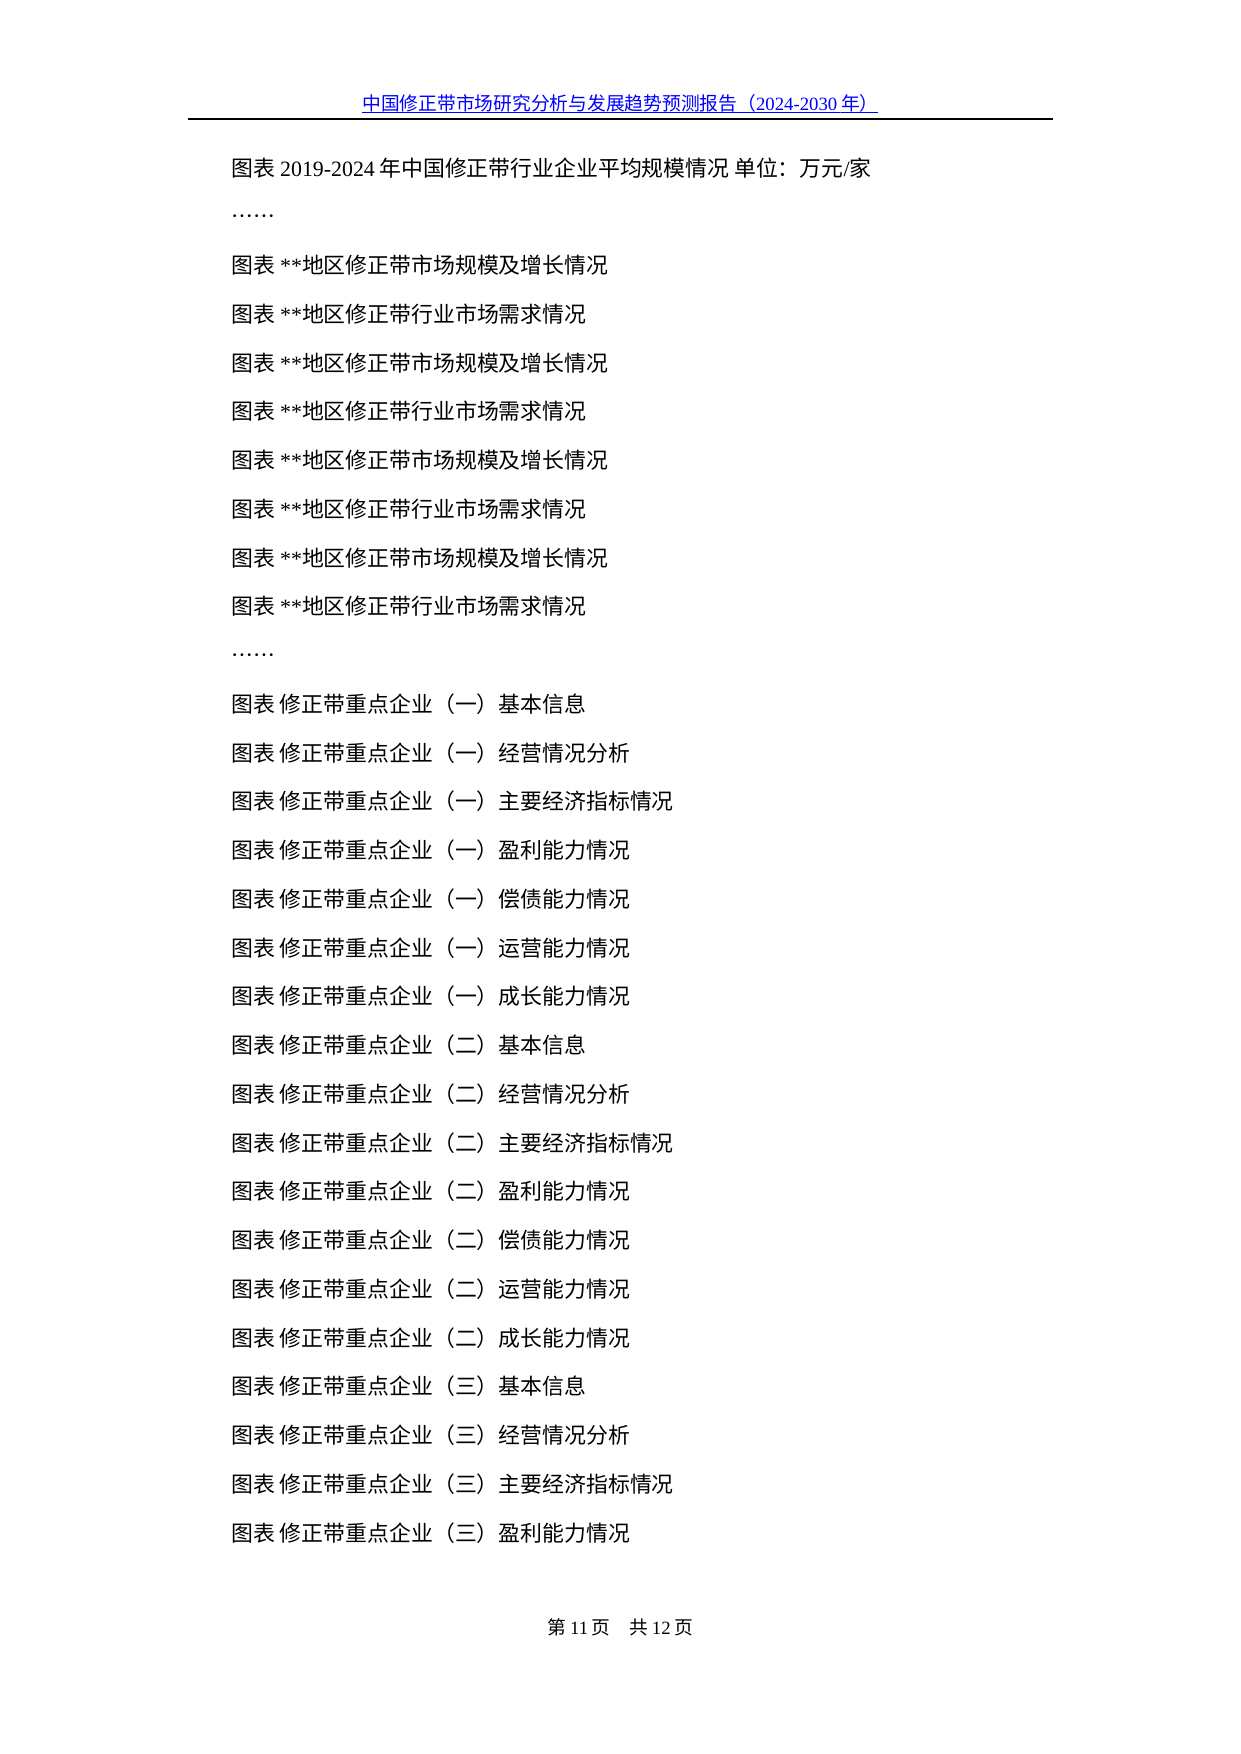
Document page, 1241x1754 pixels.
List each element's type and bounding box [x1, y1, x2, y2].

text [187, 150, 1053, 1548]
